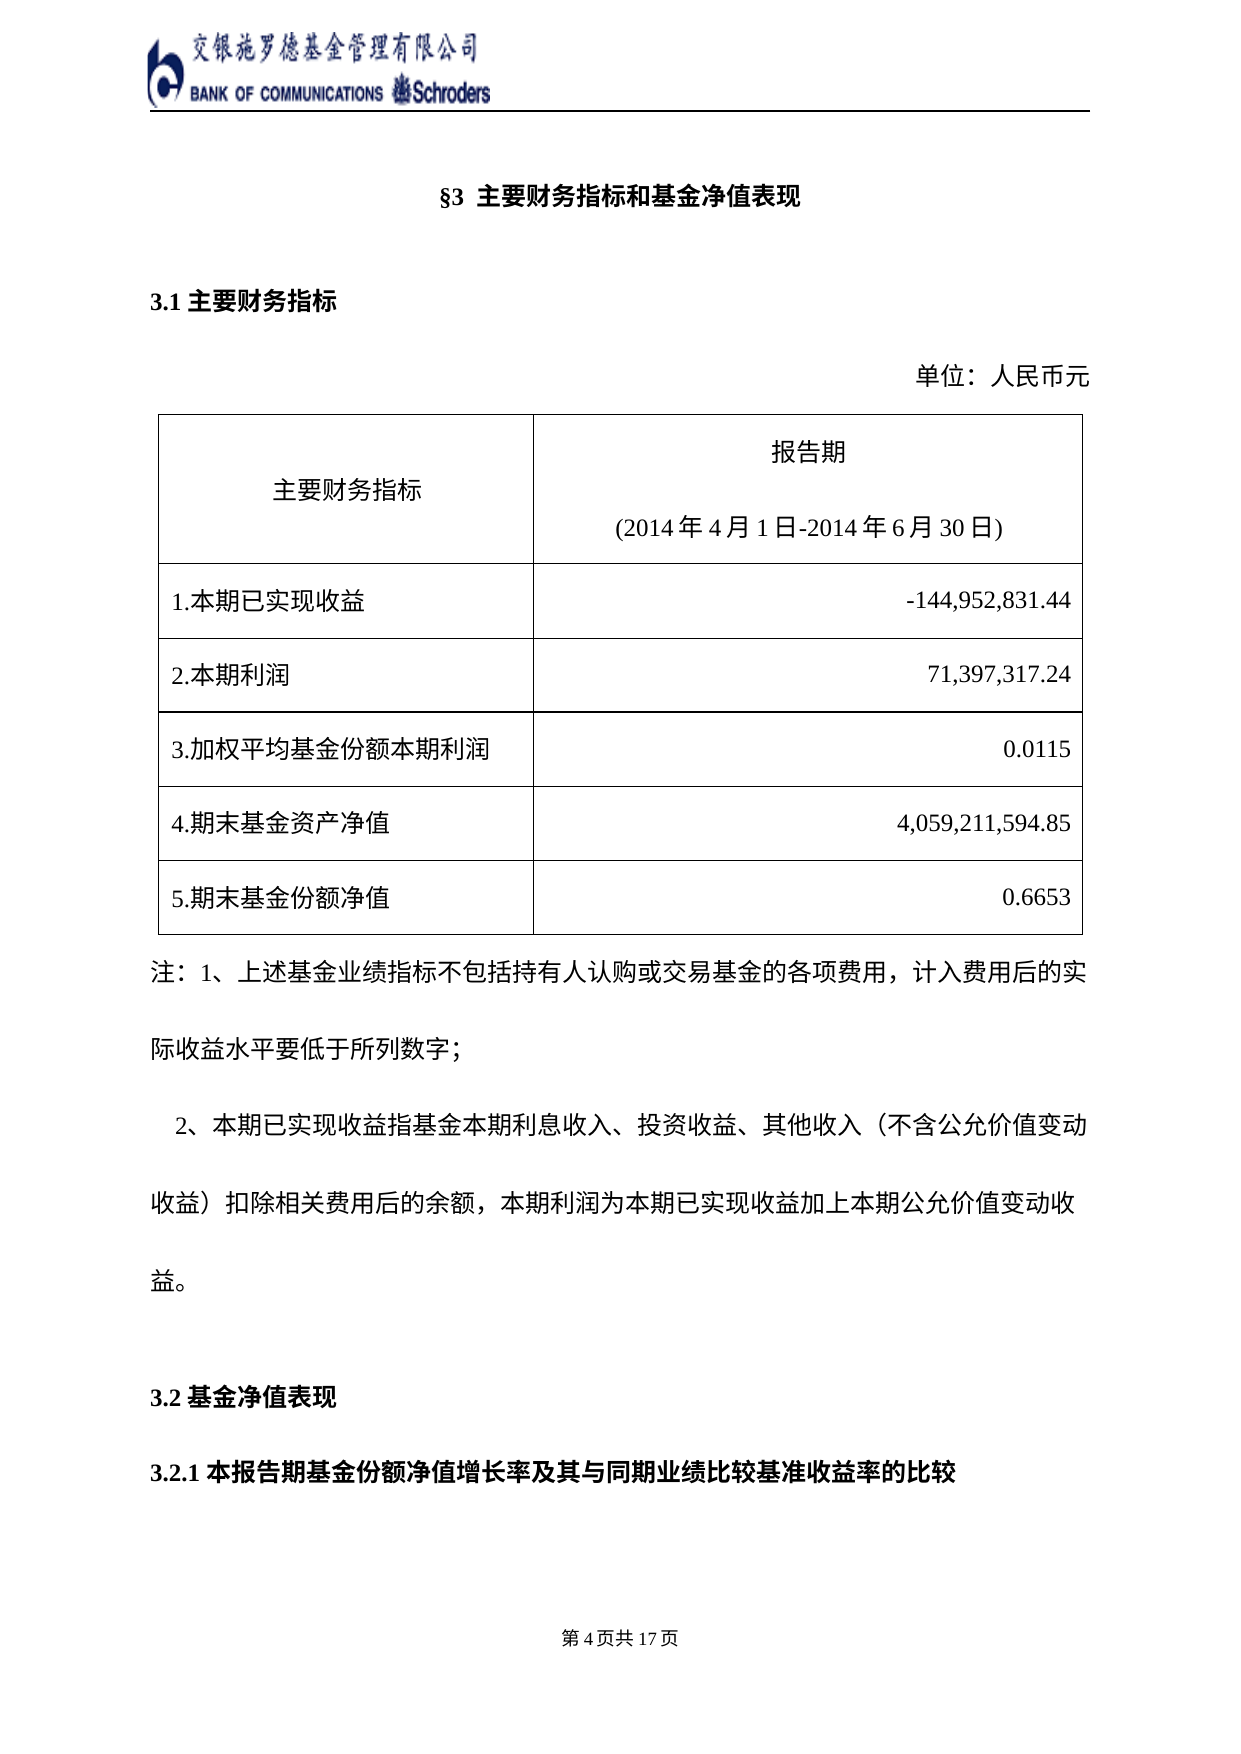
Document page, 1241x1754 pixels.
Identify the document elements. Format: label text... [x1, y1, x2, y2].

table_cell 3.加权平均基金份额本期利润 [159, 713, 533, 786]
table_cell 71,397,317.24 [534, 639, 1082, 711]
table_cell 1.本期已实现收益 [159, 564, 533, 637]
table_cell -144,952,831.44 [534, 564, 1082, 637]
text 3.2 基金净值表现 [150, 1363, 1090, 1428]
table_header 主要财务指标 [159, 415, 533, 563]
table_header 报告期 (2014年4月1日-2014年6月30日) [534, 415, 1082, 563]
table_cell 4.期末基金资产净值 [159, 787, 533, 859]
text 单位：人民币元 [152, 342, 1090, 407]
table_cell 4,059,211,594.85 [534, 787, 1082, 859]
text 注：1、上述基金业绩指标不包括持有人认购或交易基金的各项费用，计入费用后的实际收益水平要低于所列数字； [150, 938, 1090, 1081]
picture [147, 32, 490, 108]
text 3.1 主要财务指标 [150, 267, 1090, 332]
subtitle §3 主要财务指标和基金净值表现 [150, 162, 1090, 227]
table_cell 2.本期利润 [159, 639, 533, 711]
table_cell 5.期末基金份额净值 [159, 861, 533, 934]
table_cell 0.0115 [534, 713, 1082, 786]
text 3.2.1 本报告期基金份额净值增长率及其与同期业绩比较基准收益率的比较 [150, 1438, 1090, 1503]
text 2、本期已实现收益指基金本期利息收入、投资收益、其他收入（不含公允价值变动收益）扣除相关费用后的余额，本期利润为本期已实现收益加上本期公允价值变动收益。 [150, 1091, 1090, 1312]
table_cell 0.6653 [534, 861, 1082, 934]
